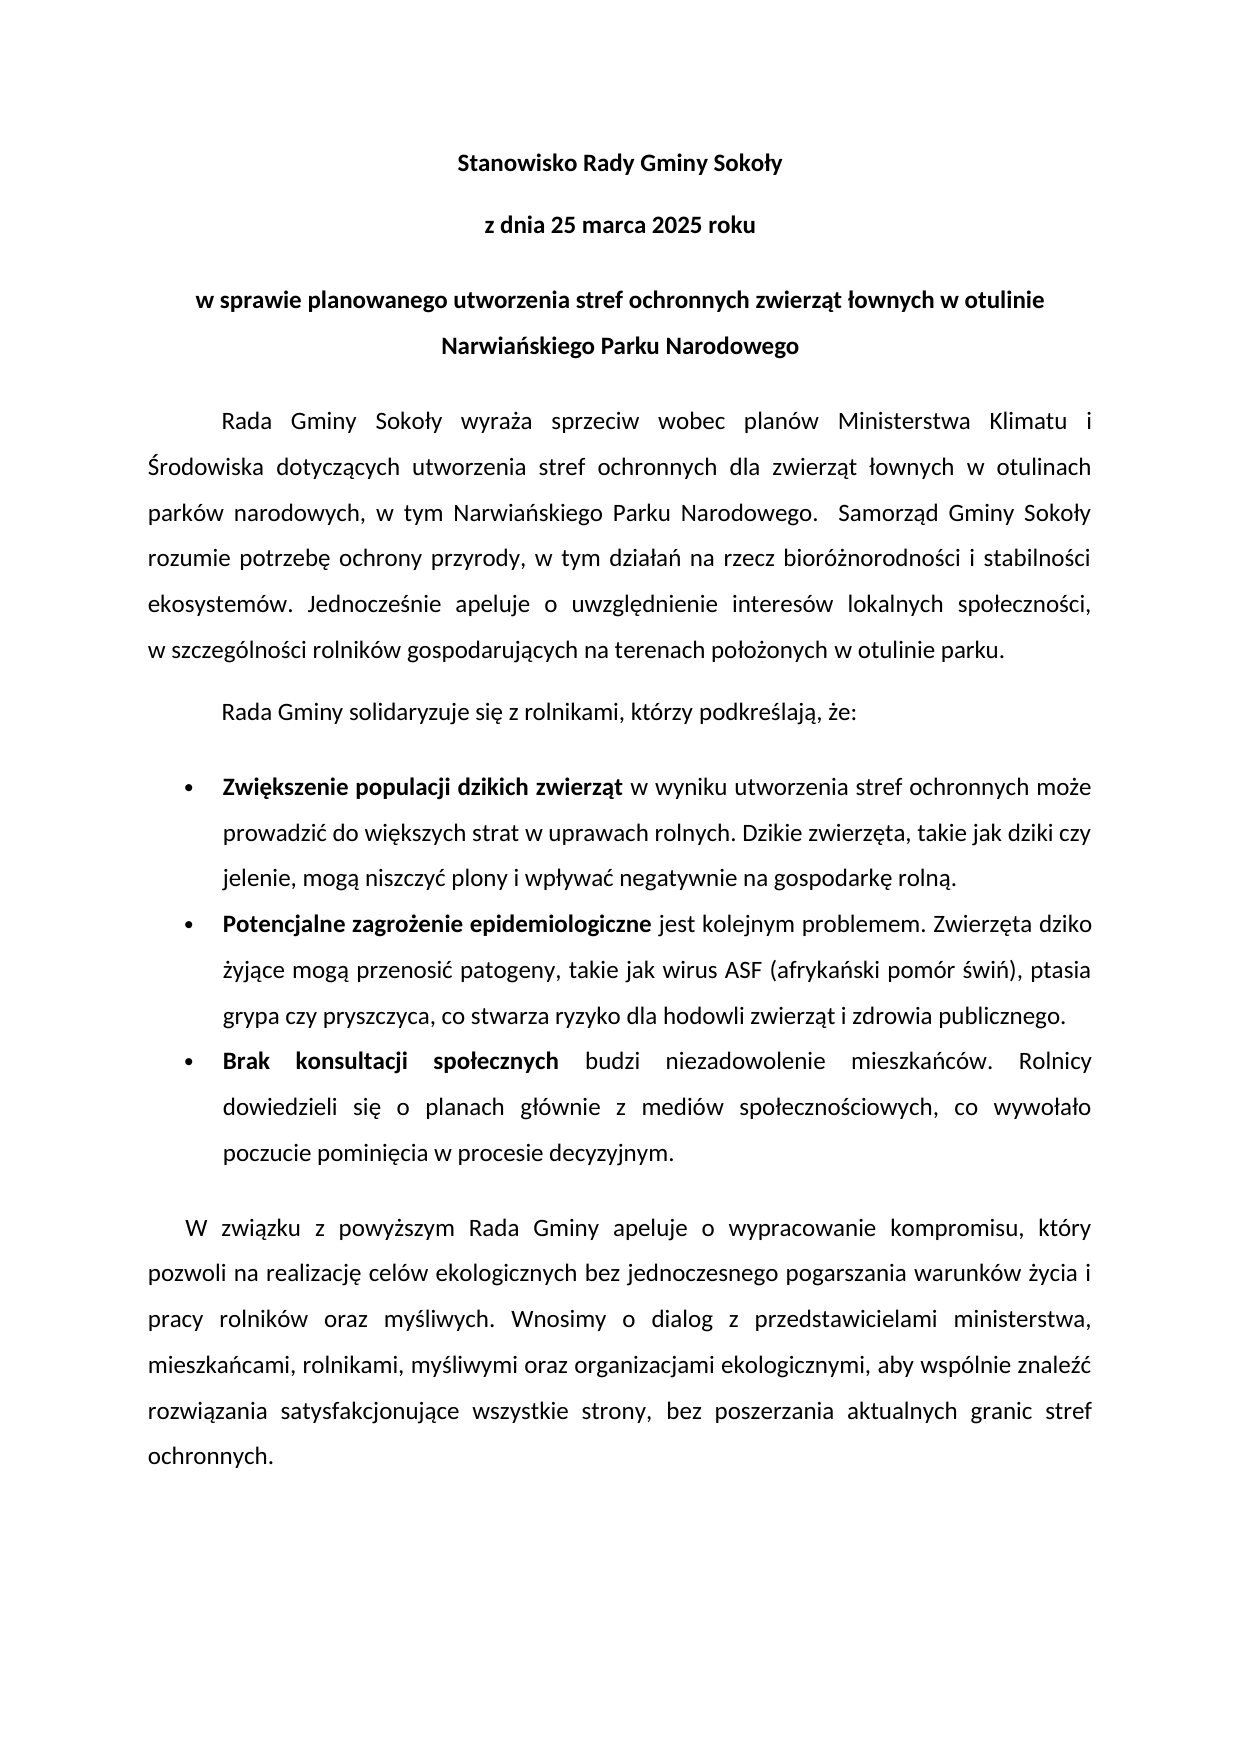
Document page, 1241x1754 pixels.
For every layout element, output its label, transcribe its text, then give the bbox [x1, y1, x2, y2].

text w sprawie planowanego utworzenia stref ochronnych zwierząt łownych w otulinie Narwiańskiego Parku Narodowego [148, 284, 1093, 361]
list Brak konsultacji społecznych budzi niezadowolenie mieszkańców. Rolnicy dowiedzieli się o planach głównie z mediów społecznościowych, co wywołało poczucie pominięcia w procesie decyzyjnym. [185, 1046, 1093, 1167]
text Rada Gminy solidaryzuje się z rolnikami, którzy podkreślają, że: [148, 696, 1093, 727]
text Rada Gminy Sokoły wyraża sprzeciw wobec planów Ministerstwa Klimatu i Środowiska dotyczących utworzenia stref ochronnych dla zwierząt łownych w otulinach parków narodowych, w tym Narwiańskiego Parku Narodowego. Samorząd Gminy Sokoły rozumie potrzebę ochrony przyrody, w tym działań na rzecz bioróżnorodności i stabilności ekosystemów. Jednocześnie apeluje o uwzględnienie interesów lokalnych społeczności, w szczególności rolników gospodarujących na terenach położonych w otulinie parku. [148, 405, 1093, 664]
text z dnia 25 marca 2025 roku [148, 210, 1093, 240]
list Zwiększenie populacji dzikich zwierząt w wyniku utworzenia stref ochronnych może prowadzić do większych strat w uprawach rolnych. Dzikie zwierzęta, takie jak dziki czy jelenie, mogą niszczyć plony i wpływać negatywnie na gospodarkę rolną. [185, 771, 1093, 893]
text Stanowisko Rady Gminy Sokoły [148, 148, 1093, 178]
text W związku z powyższym Rada Gminy apeluje o wypracowanie kompromisu, który pozwoli na realizację celów ekologicznych bez jednoczesnego pogarszania warunków życia i pracy rolników oraz myśliwych. Wnosimy o dialog z przedstawicielami ministerstwa, mieszkańcami, rolnikami, myśliwymi oraz organizacjami ekologicznymi, aby wspólnie znaleźć rozwiązania satysfakcjonujące wszystkie strony, bez poszerzania aktualnych granic stref ochronnych. [148, 1212, 1093, 1471]
list Potencjalne zagrożenie epidemiologiczne jest kolejnym problemem. Zwierzęta dziko żyjące mogą przenosić patogeny, takie jak wirus ASF (afrykański pomór świń), ptasia grypa czy pryszczyca, co stwarza ryzyko dla hodowli zwierząt i zdrowia publicznego. [185, 908, 1093, 1030]
